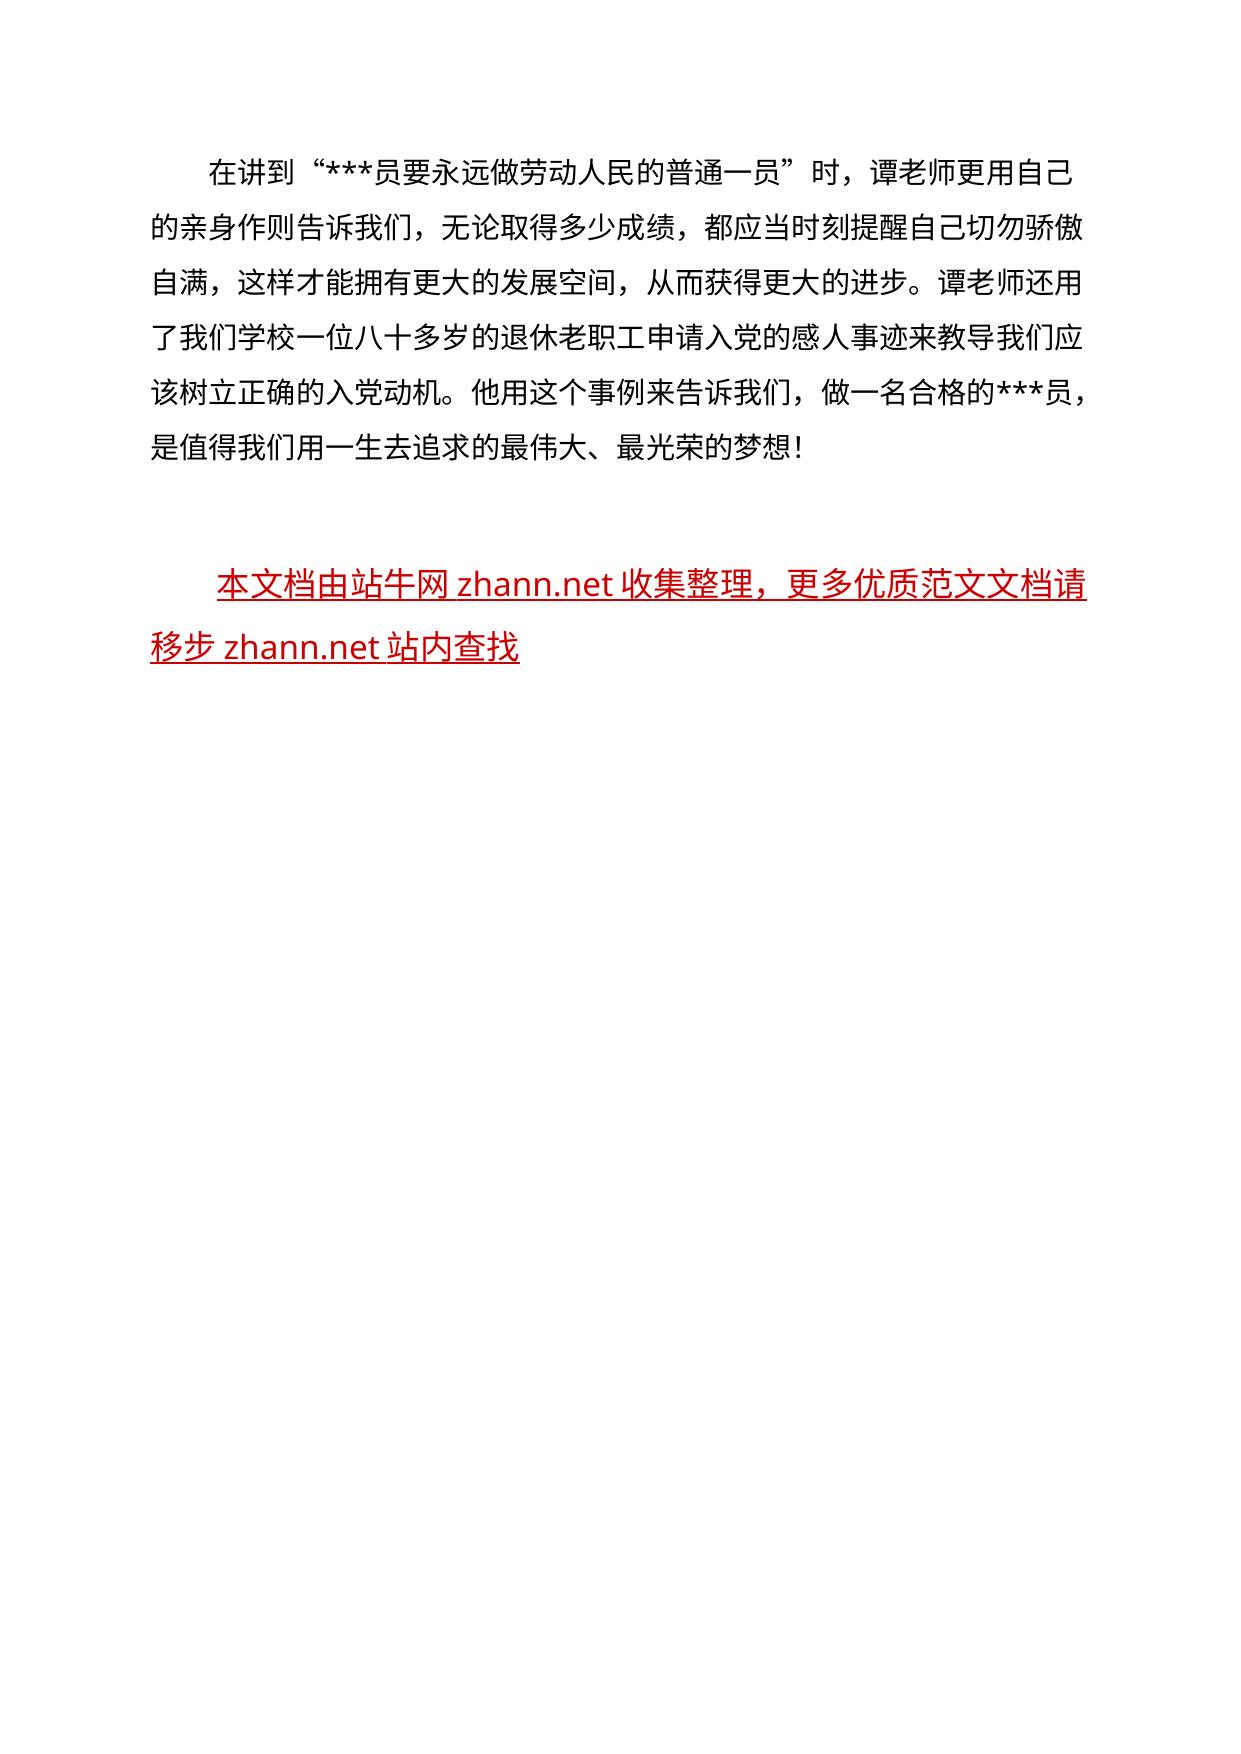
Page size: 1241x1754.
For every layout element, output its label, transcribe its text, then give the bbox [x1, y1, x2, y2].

text 在讲到“***员要永远做劳动人民的普通一员”时，谭老师更用自己的亲身作则告诉我们，无论取得多少成绩，都应当时刻提醒自己切勿骄傲自满，这样才能拥有更大的发展空间，从而获得更大的进步。谭老师还用了我们学校一位八十多岁的退休老职工申请入党的感人事迹来教导我们应该树立正确的入党动机。他用这个事例来告诉我们，做一名合格的***员，是值得我们用一生去追求的最伟大、最光荣的梦想！ [150, 150, 1090, 467]
text 本文档由站牛网zhann.net收集整理，更多优质范文文档请移步zhann.net站内查找 [150, 558, 1090, 669]
